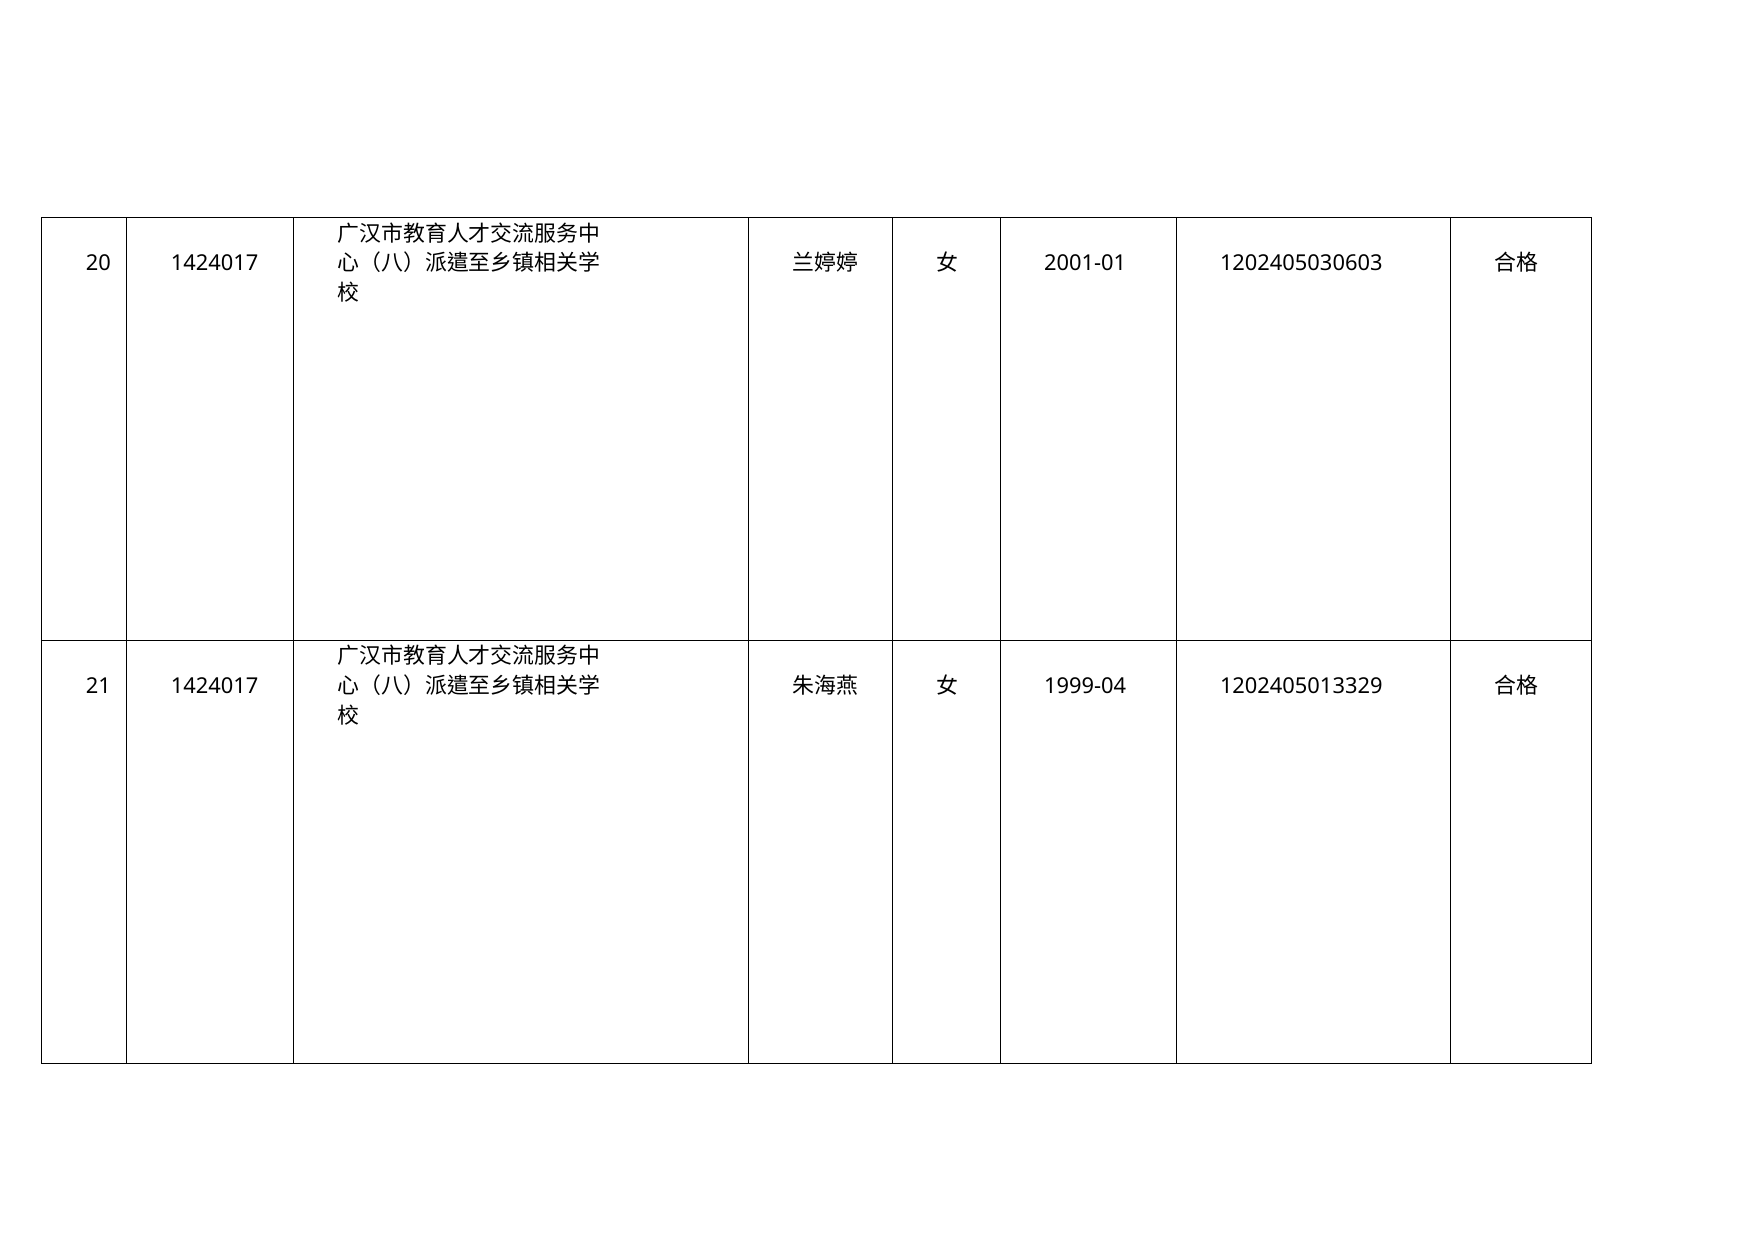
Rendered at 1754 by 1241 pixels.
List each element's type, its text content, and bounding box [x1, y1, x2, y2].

table_cell 女 [893, 641, 1000, 1063]
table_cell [294, 641, 748, 1063]
table_cell 1202405013329 [1177, 641, 1450, 1063]
table_header 女 [893, 218, 1000, 640]
table_header 1424017 [127, 218, 293, 640]
table_header 广汉市教育人才交流服务中 心（八）派遣至乡镇相关学 校 [294, 218, 748, 640]
table_cell 1999-04 [1001, 641, 1176, 1063]
table_header 2001-01 [1001, 218, 1176, 640]
table_cell 1424017 [127, 641, 293, 1063]
table_cell 朱海燕 [749, 641, 892, 1063]
table_header 1202405030603 [1177, 218, 1450, 640]
table_header 合格 [1451, 218, 1591, 640]
table_header 兰婷婷 [749, 218, 892, 640]
table_cell 合格 [1451, 641, 1591, 1063]
table_cell 21 [42, 641, 126, 1063]
table_header 20 [42, 218, 126, 640]
